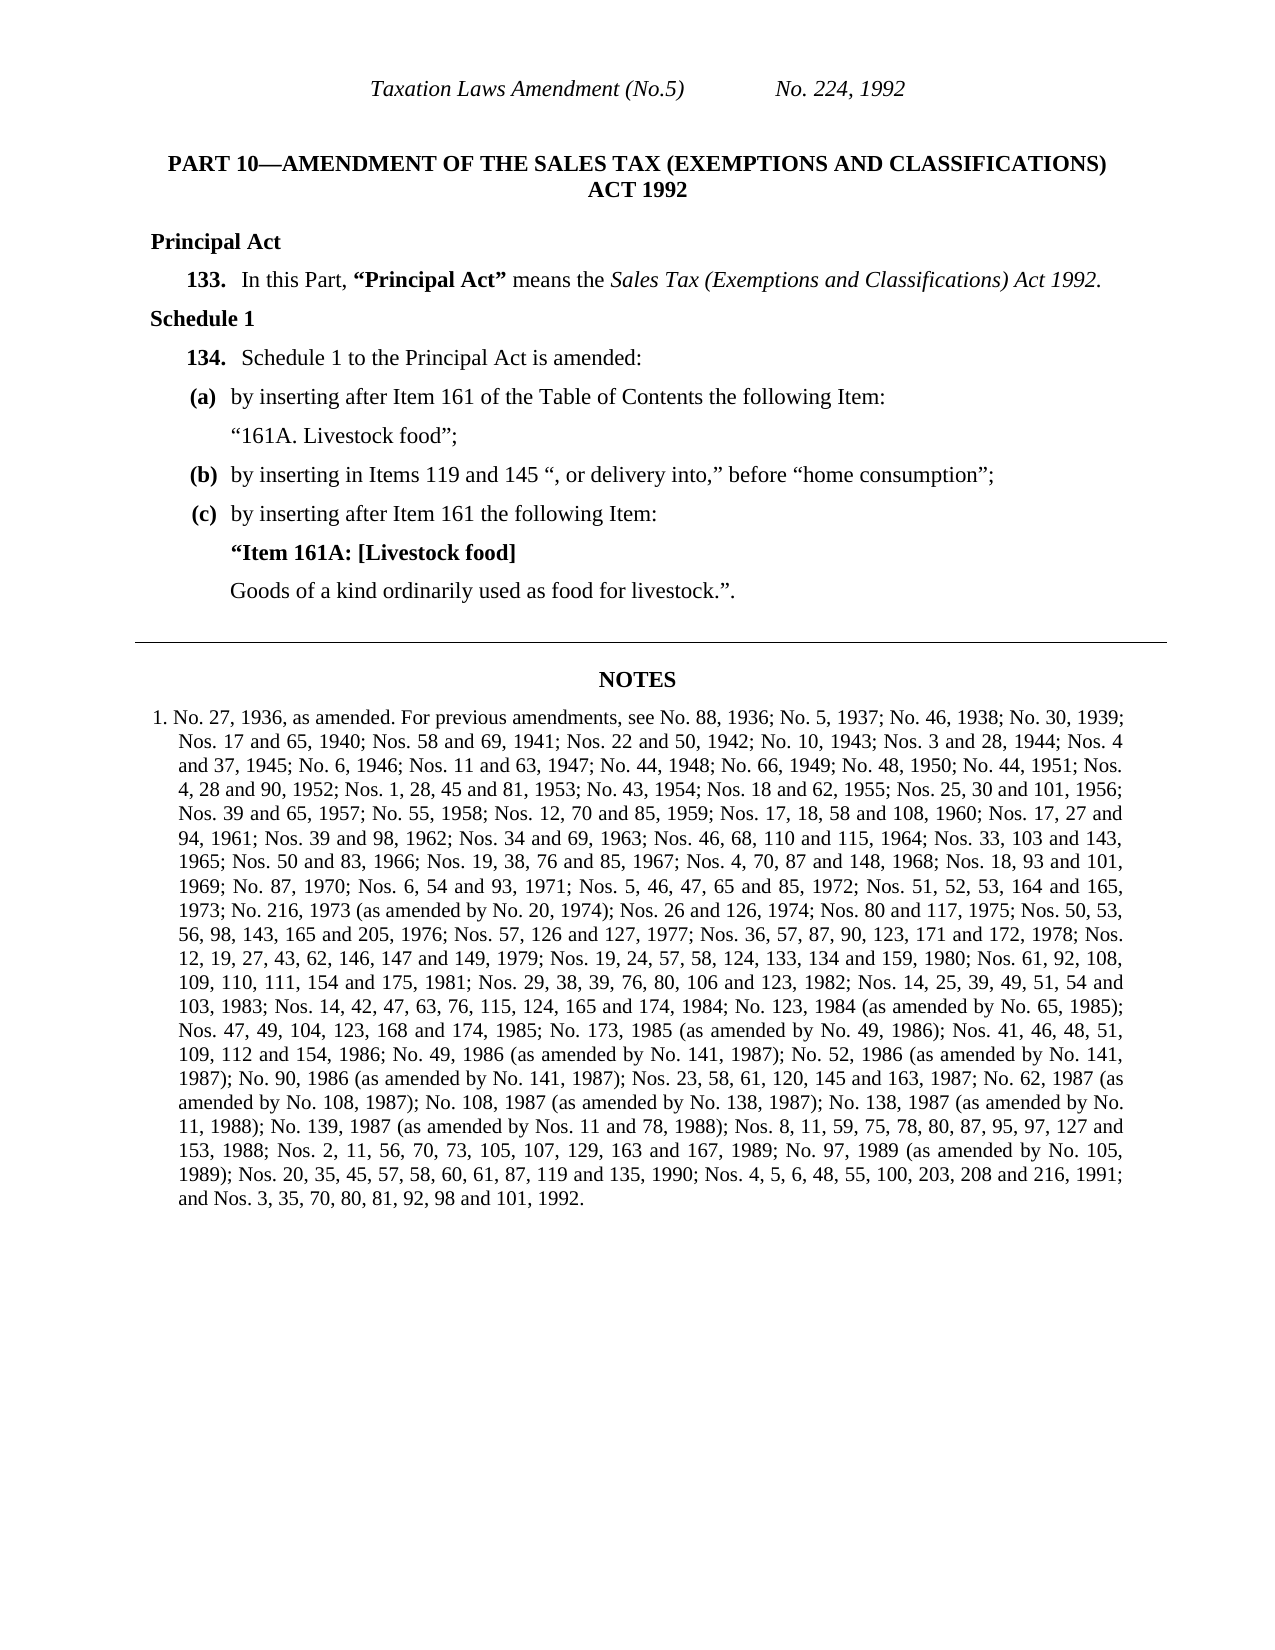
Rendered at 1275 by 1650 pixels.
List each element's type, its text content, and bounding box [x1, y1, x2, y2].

text Principal Act [151, 228, 1125, 254]
text 1. No. 27, 1936, as amended. For previous amendments, see No. 88, 1936; No. 5, 1937; No. 46, 1938; No. 30, 1939; Nos. 17 and 65, 1940; Nos. 58 and 69, 1941; Nos. 22 and 50, 1942; No. 10, 1943; Nos. 3 and 28, 1944; Nos. 4 and 37, 1945; No. 6, 1946; Nos. 11 and 63, 1947; No. 44, 1948; No. 66, 1949; No. 48, 1950; No. 44, 1951; Nos. 4, 28 and 90, 1952; Nos. 1, 28, 45 and 81, 1953; No. 43, 1954; Nos. 18 and 62, 1955; Nos. 25, 30 and 101, 1956; Nos. 39 and 65, 1957; No. 55, 1958; Nos. 12, 70 and 85, 1959; Nos. 17, 18, 58 and 108, 1960; Nos. 17, 27 and 94, 1961; Nos. 39 and 98, 1962; Nos. 34 and 69, 1963; Nos. 46, 68, 110 and 115, 1964; Nos. 33, 103 and 143, 1965; Nos. 50 and 83, 1966; Nos. 19, 38, 76 and 85, 1967; Nos. 4, 70, 87 and 148, 1968; Nos. 18, 93 and 101, 1969; No. 87, 1970; Nos. 6, 54 and 93, 1971; Nos. 5, 46, 47, 65 and 85, 1972; Nos. 51, 52, 53, 164 and 165, 1973; No. 216, 1973 (as amended by No. 20, 1974); Nos. 26 and 126, 1974; Nos. 80 and 117, 1975; Nos. 50, 53, 56, 98, 143, 165 and 205, 1976; Nos. 57, 126 and 127, 1977; Nos. 36, 57, 87, 90, 123, 171 and 172, 1978; Nos. 12, 19, 27, 43, 62, 146, 147 and 149, 1979; Nos. 19, 24, 57, 58, 124, 133, 134 and 159, 1980; Nos. 61, 92, 108, 109, 110, 111, 154 and 175, 1981; Nos. 29, 38, 39, 76, 80, 106 and 123, 1982; Nos. 14, 25, 39, 49, 51, 54 and 103, 1983; Nos. 14, 42, 47, 63, 76, 115, 124, 165 and 174, 1984; No. 123, 1984 (as amended by No. 65, 1985); Nos. 47, 49, 104, 123, 168 and 174, 1985; No. 173, 1985 (as amended by No. 49, 1986); Nos. 41, 46, 48, 51, 109, 112 and 154, 1986; No. 49, 1986 (as amended by No. 141, 1987); No. 52, 1986 (as amended by No. 141, 1987); No. 90, 1986 (as amended by No. 141, 1987); Nos. 23, 58, 61, 120, 145 and 163, 1987; No. 62, 1987 (as amended by No. 108, 1987); No. 108, 1987 (as amended by No. 138, 1987); No. 138, 1987 (as amended by No. 11, 1988); No. 139, 1987 (as amended by Nos. 11 and 78, 1988); Nos. 8, 11, 59, 75, 78, 80, 87, 95, 97, 127 and 153, 1988; Nos. 2, 11, 56, 70, 73, 105, 107, 129, 163 and 167, 1989; No. 97, 1989 (as amended by No. 105, 1989); Nos. 20, 35, 45, 57, 58, 60, 61, 87, 119 and 135, 1990; Nos. 4, 5, 6, 48, 55, 100, 203, 208 and 216, 1991; and Nos. 3, 35, 70, 80, 81, 92, 98 and 101, 1992. [152, 705, 1125, 1210]
text “161A. Livestock food”; [231, 422, 1125, 448]
text (b) by inserting in Items 119 and 145 “, or delivery into,” before “home consumption”; [189, 461, 1125, 487]
text Schedule 1 [150, 305, 1125, 332]
text NOTES [150, 666, 1125, 693]
text (a) by inserting after Item 161 of the Table of Contents the following Item: [189, 383, 1125, 409]
text PART 10—AMENDMENT OF THE SALES TAX (EXEMPTIONS AND CLASSIFICATIONS) ACT 1992 [150, 150, 1125, 203]
text (c) by inserting after Item 161 the following Item: [191, 500, 1125, 526]
text “Item 161A: [Livestock food] [231, 538, 1125, 565]
text Goods of a kind ordinarily used as food for livestock.”. [230, 577, 1125, 604]
text 134. Schedule 1 to the Principal Act is amended: [186, 344, 1125, 371]
text 133. In this Part, “Principal Act” means the Sales Tax (Exemptions and Classifications) Act 1992. [151, 267, 1125, 293]
